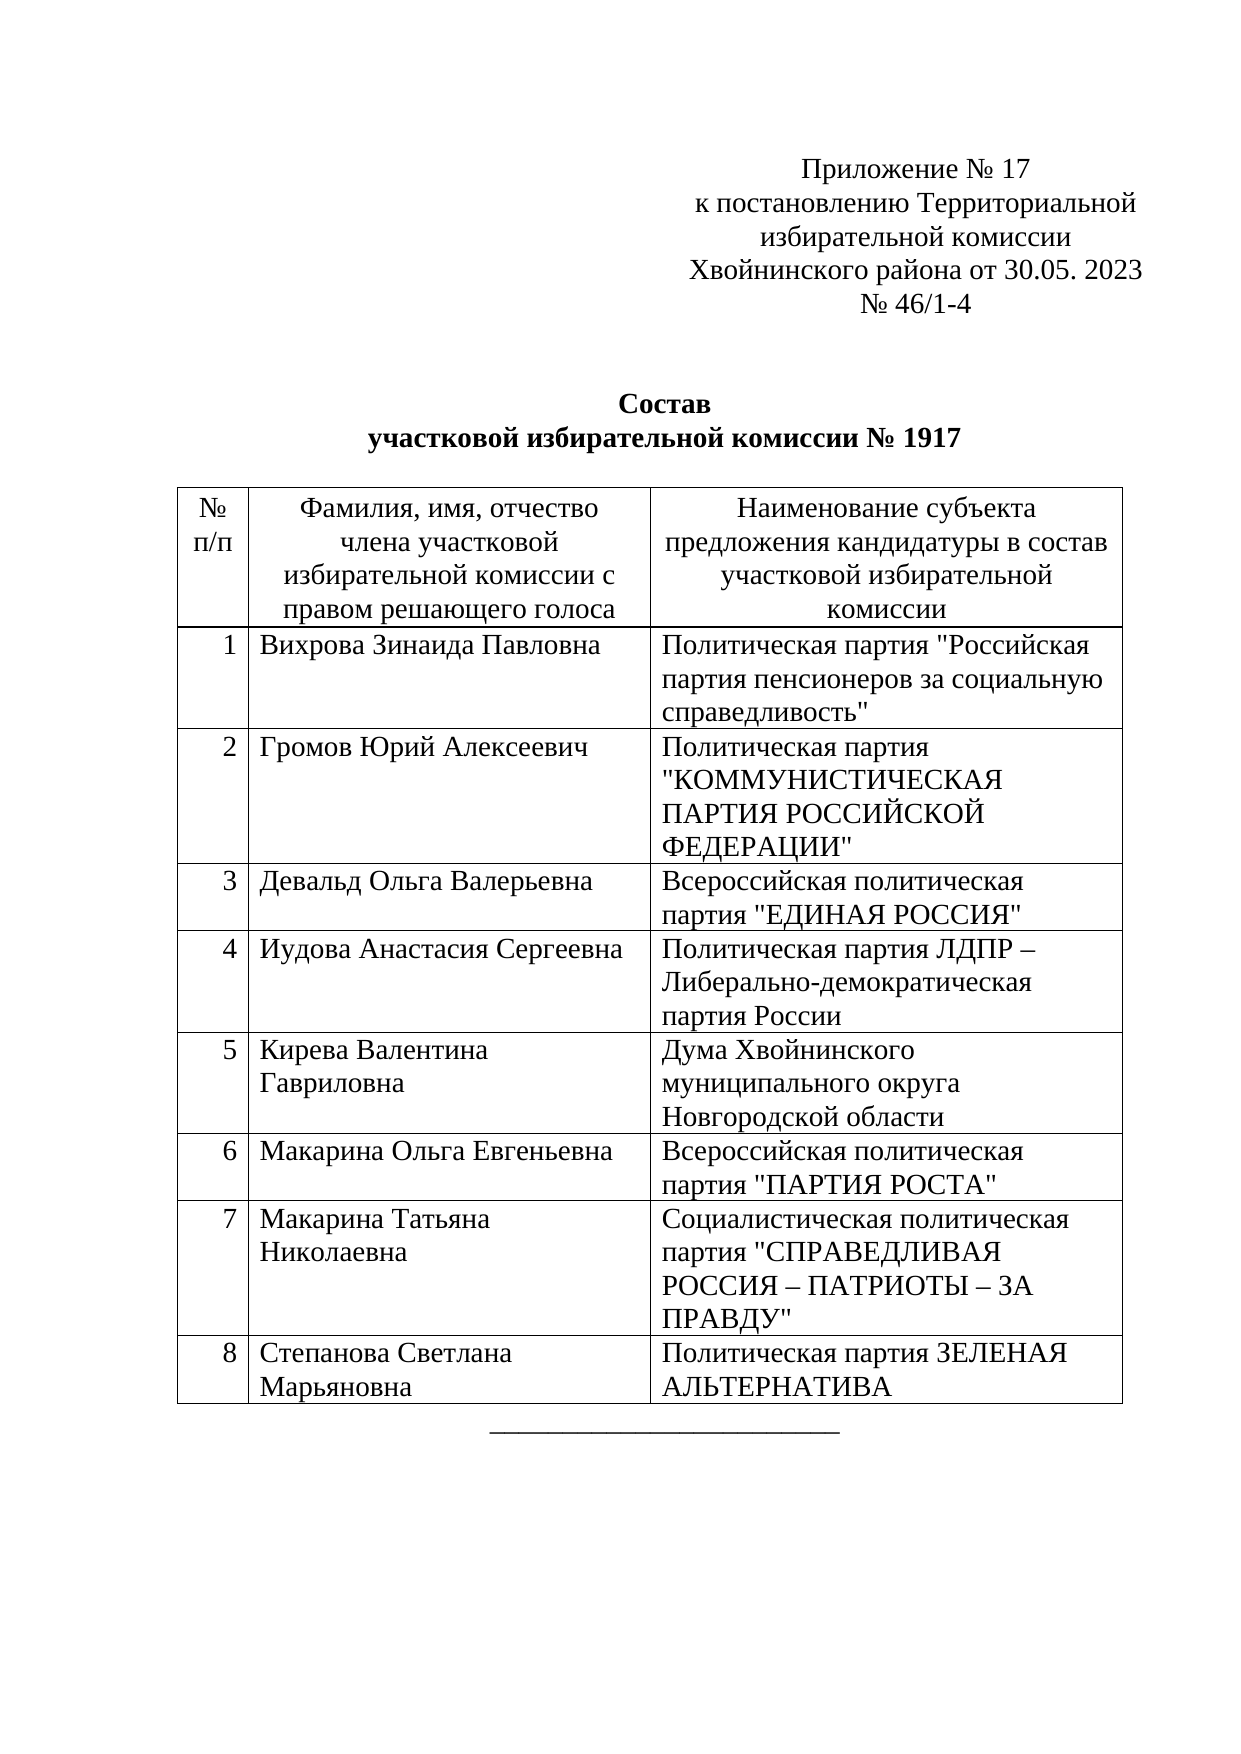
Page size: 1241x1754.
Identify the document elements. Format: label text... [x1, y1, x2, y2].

table_cell 2 [178, 729, 248, 863]
table_cell 4 [178, 931, 248, 1032]
table_cell Иудова Анастасия Сергеевна [249, 931, 650, 1032]
table_cell 5 [178, 1033, 248, 1133]
table_cell Макарина Ольга Евгеньевна [249, 1134, 650, 1200]
table_cell Макарина Татьяна Николаевна [249, 1201, 650, 1335]
table_cell Всероссийская политическая партия "ПАРТИЯ РОСТА" [651, 1134, 1122, 1200]
table_cell Вихрова Зинаида Павловна [249, 628, 650, 728]
table_cell 6 [178, 1134, 248, 1200]
table_cell Политическая партия "КОММУНИСТИЧЕСКАЯ ПАРТИЯ РОССИЙСКОЙ ФЕДЕРАЦИИ" [651, 729, 1122, 863]
table_cell 3 [178, 864, 248, 930]
table_cell Социалистическая политическая партия "СПРАВЕДЛИВАЯ РОССИЯ – ПАТРИОТЫ – ЗА ПРАВДУ" [651, 1201, 1122, 1335]
table_header № п/п [178, 488, 248, 626]
table_cell 7 [178, 1201, 248, 1335]
table_header Фамилия, имя, отчество члена участковой избирательной комиссии с правом решающего голоса [249, 488, 650, 626]
table_cell Громов Юрий Алексеевич [249, 729, 650, 863]
text ________________________ [177, 1403, 1152, 1437]
table_cell Кирева Валентина Гавриловна [249, 1033, 650, 1133]
table_cell Политическая партия ЗЕЛЕНАЯ АЛЬТЕРНАТИВА [651, 1336, 1122, 1403]
text Приложение № 17 [679, 152, 1152, 185]
text к постановлению Территориальной избирательной комиссии Хвойнинского района от 30.05. 2023 № 46/1-4 [679, 185, 1152, 319]
table_cell Политическая партия ЛДПР – Либерально-демократическая партия России [651, 931, 1122, 1032]
table_cell Дума Хвойнинского муниципального округа Новгородской области [651, 1033, 1122, 1133]
table_cell Девальд Ольга Валерьевна [249, 864, 650, 930]
table_cell Всероссийская политическая партия "ЕДИНАЯ РОССИЯ" [651, 864, 1122, 930]
table_cell 8 [178, 1336, 248, 1403]
text Состав участковой избирательной комиссии № 1917 [177, 386, 1152, 453]
table_cell Степанова Светлана Марьяновна [249, 1336, 650, 1403]
table_cell 1 [178, 628, 248, 728]
table_cell Политическая партия "Российская партия пенсионеров за социальную справедливость" [651, 628, 1122, 728]
table_header Наименование субъекта предложения кандидатуры в состав участковой избирательной комиссии [651, 488, 1122, 626]
